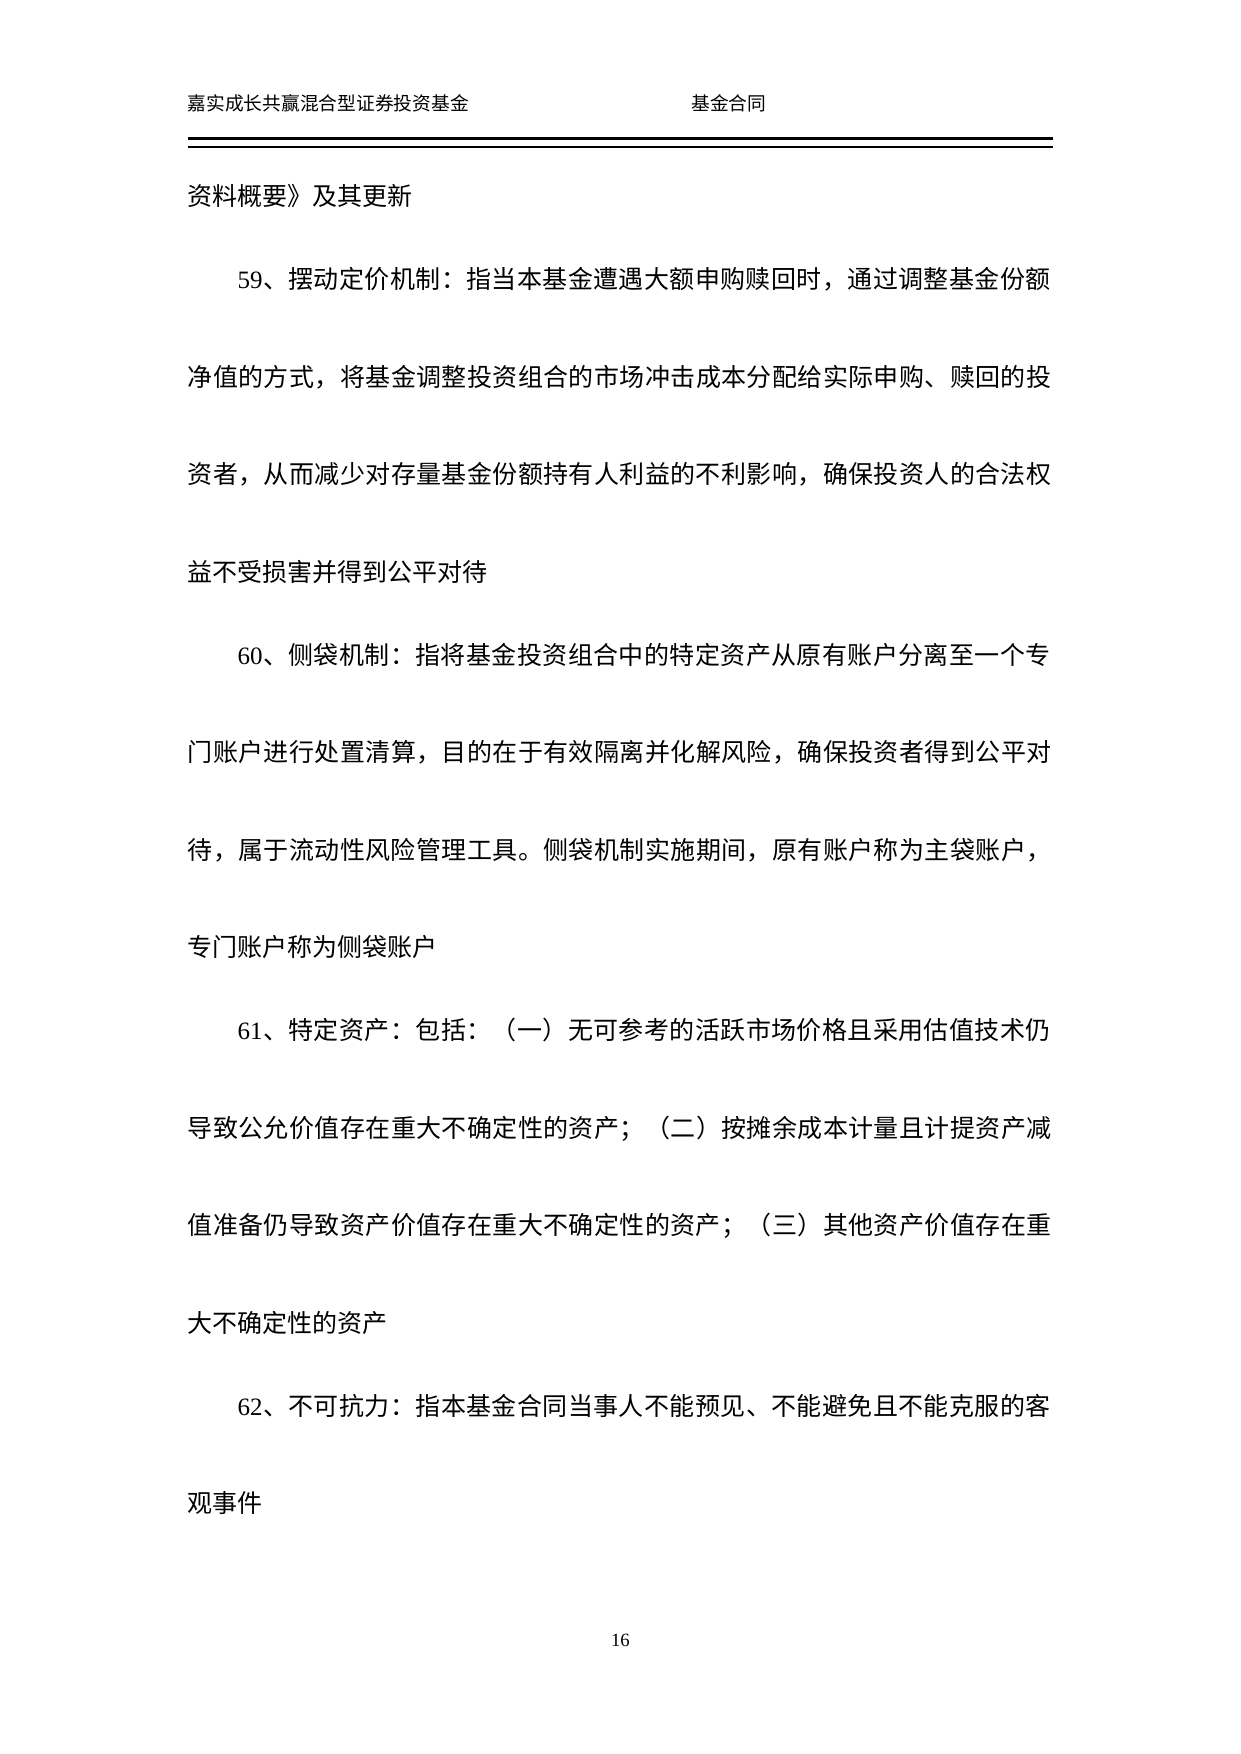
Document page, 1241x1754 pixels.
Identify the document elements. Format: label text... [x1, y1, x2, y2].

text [187, 162, 1053, 227]
text 61、特定资产：包括：（一）无可参考的活跃市场价格且采用估值技术仍导致公允价值存在重大不确定性的资产；（二）按摊余成本计量且计提资产减值准备仍导致资产价值存在重大不确定性的资产；（三）其他资产价值存在重大不确定性的资产 [187, 996, 1053, 1354]
text 59、摆动定价机制：指当本基金遭遇大额申购赎回时，通过调整基金份额净值的方式，将基金调整投资组合的市场冲击成本分配给实际申购、赎回的投资者，从而减少对存量基金份额持有人利益的不利影响，确保投资人的合法权益不受损害并得到公平对待 [187, 245, 1053, 603]
text 62、不可抗力：指本基金合同当事人不能预见、不能避免且不能克服的客观事件 [187, 1372, 1053, 1534]
text 60、侧袋机制：指将基金投资组合中的特定资产从原有账户分离至一个专门账户进行处置清算，目的在于有效隔离并化解风险，确保投资者得到公平对待，属于流动性风险管理工具。侧袋机制实施期间，原有账户称为主袋账户，专门账户称为侧袋账户 [187, 621, 1053, 978]
